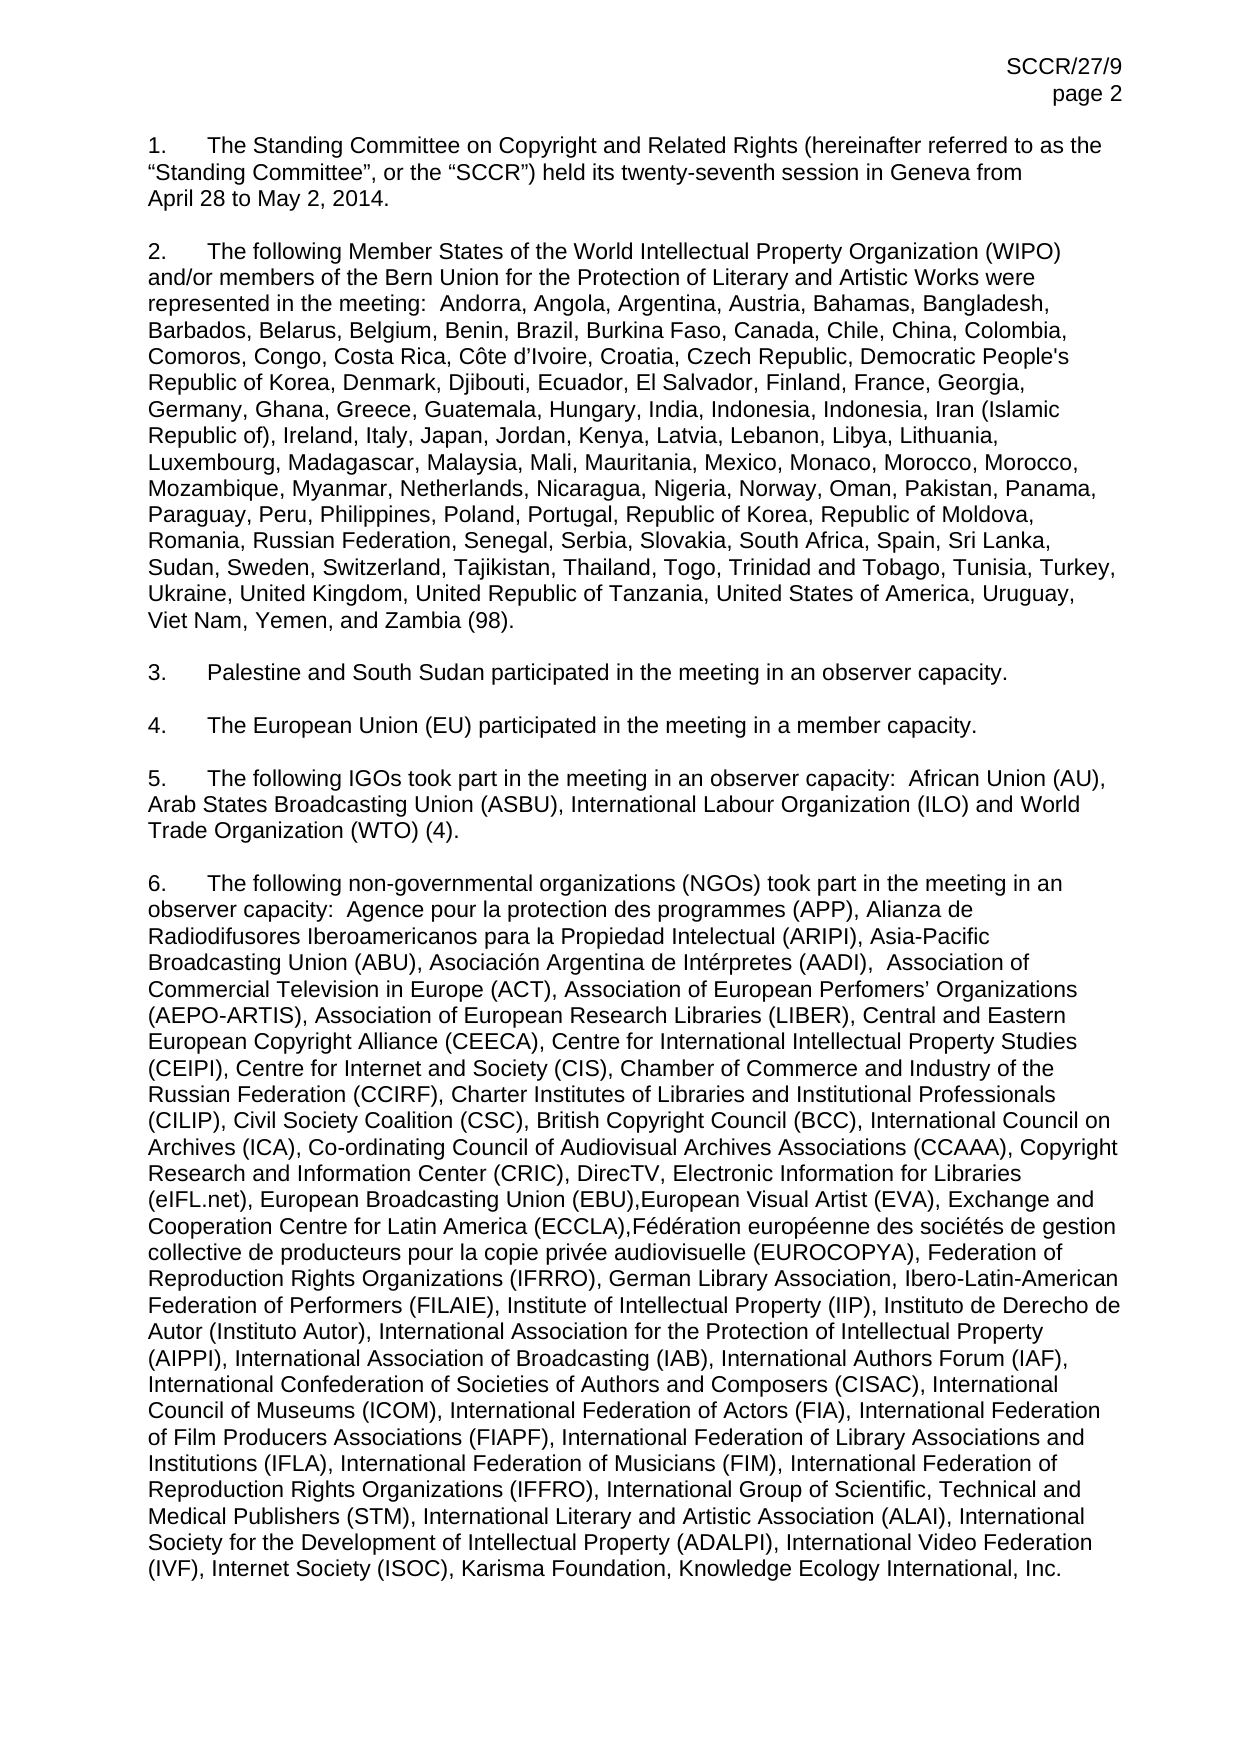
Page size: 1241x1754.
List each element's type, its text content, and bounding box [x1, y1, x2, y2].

list The European Union (EU) participated in the meeting in a member capacity. [148, 712, 1122, 738]
list Viet Nam, Yemen, and Zambia (98). [148, 607, 1122, 633]
list The following IGOs took part in the meeting in an observer capacity: African Union (AU), Arab States Broadcasting Union (ASBU), International Labour Organization (ILO) and World Trade Organization (WTO) (4). [148, 765, 1122, 844]
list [148, 870, 1122, 1582]
list Palestine and South Sudan participated in the meeting in an observer capacity. [148, 659, 1122, 686]
list The following Member States of the World Intellectual Property Organization (WIPO) and/or members of the Bern Union for the Protection of Literary and Artistic Works were represented in the meeting: Andorra, Angola, Argentina, Austria, Bahamas, Bangladesh, Barbados, Belarus, Belgium, Benin, Brazil, Burkina Faso, Canada, Chile, China, Colombia, Comoros, Congo, Costa Rica, Côte d’Ivoire, Croatia, Czech Republic, Democratic People's Republic of Korea, Denmark, Djibouti, Ecuador, El Salvador, Finland, France, Georgia, Germany, Ghana, Greece, Guatemala, Hungary, India, Indonesia, Indonesia, Iran (Islamic Republic of), Ireland, Italy, Japan, Jordan, Kenya, Latvia, Lebanon, Libya, Lithuania, Luxembourg, Madagascar, Malaysia, Mali, Mauritania, Mexico, Monaco, Morocco, Morocco, Mozambique, Myanmar, Netherlands, Nicaragua, Nigeria, Norway, Oman, Pakistan, Panama, Paraguay, Peru, Philippines, Poland, Portugal, Republic of Korea, Republic of Moldova, Romania, Russian Federation, Senegal, Serbia, Slovakia, South Africa, Spain, Sri Lanka, Sudan, Sweden, Switzerland, Tajikistan, Thailand, Togo, Trinidad and Tobago, Tunisia, Turkey, Ukraine, United Kingdom, United Republic of Tanzania, United States of America, Uruguay, [148, 238, 1122, 607]
list The Standing Committee on Copyright and Related Rights (hereinafter referred to as the “Standing Committee”, or the “SCCR”) held its twenty-seventh session in Geneva from [148, 132, 1122, 185]
list April 28 to May 2, 2014. [148, 185, 1122, 211]
